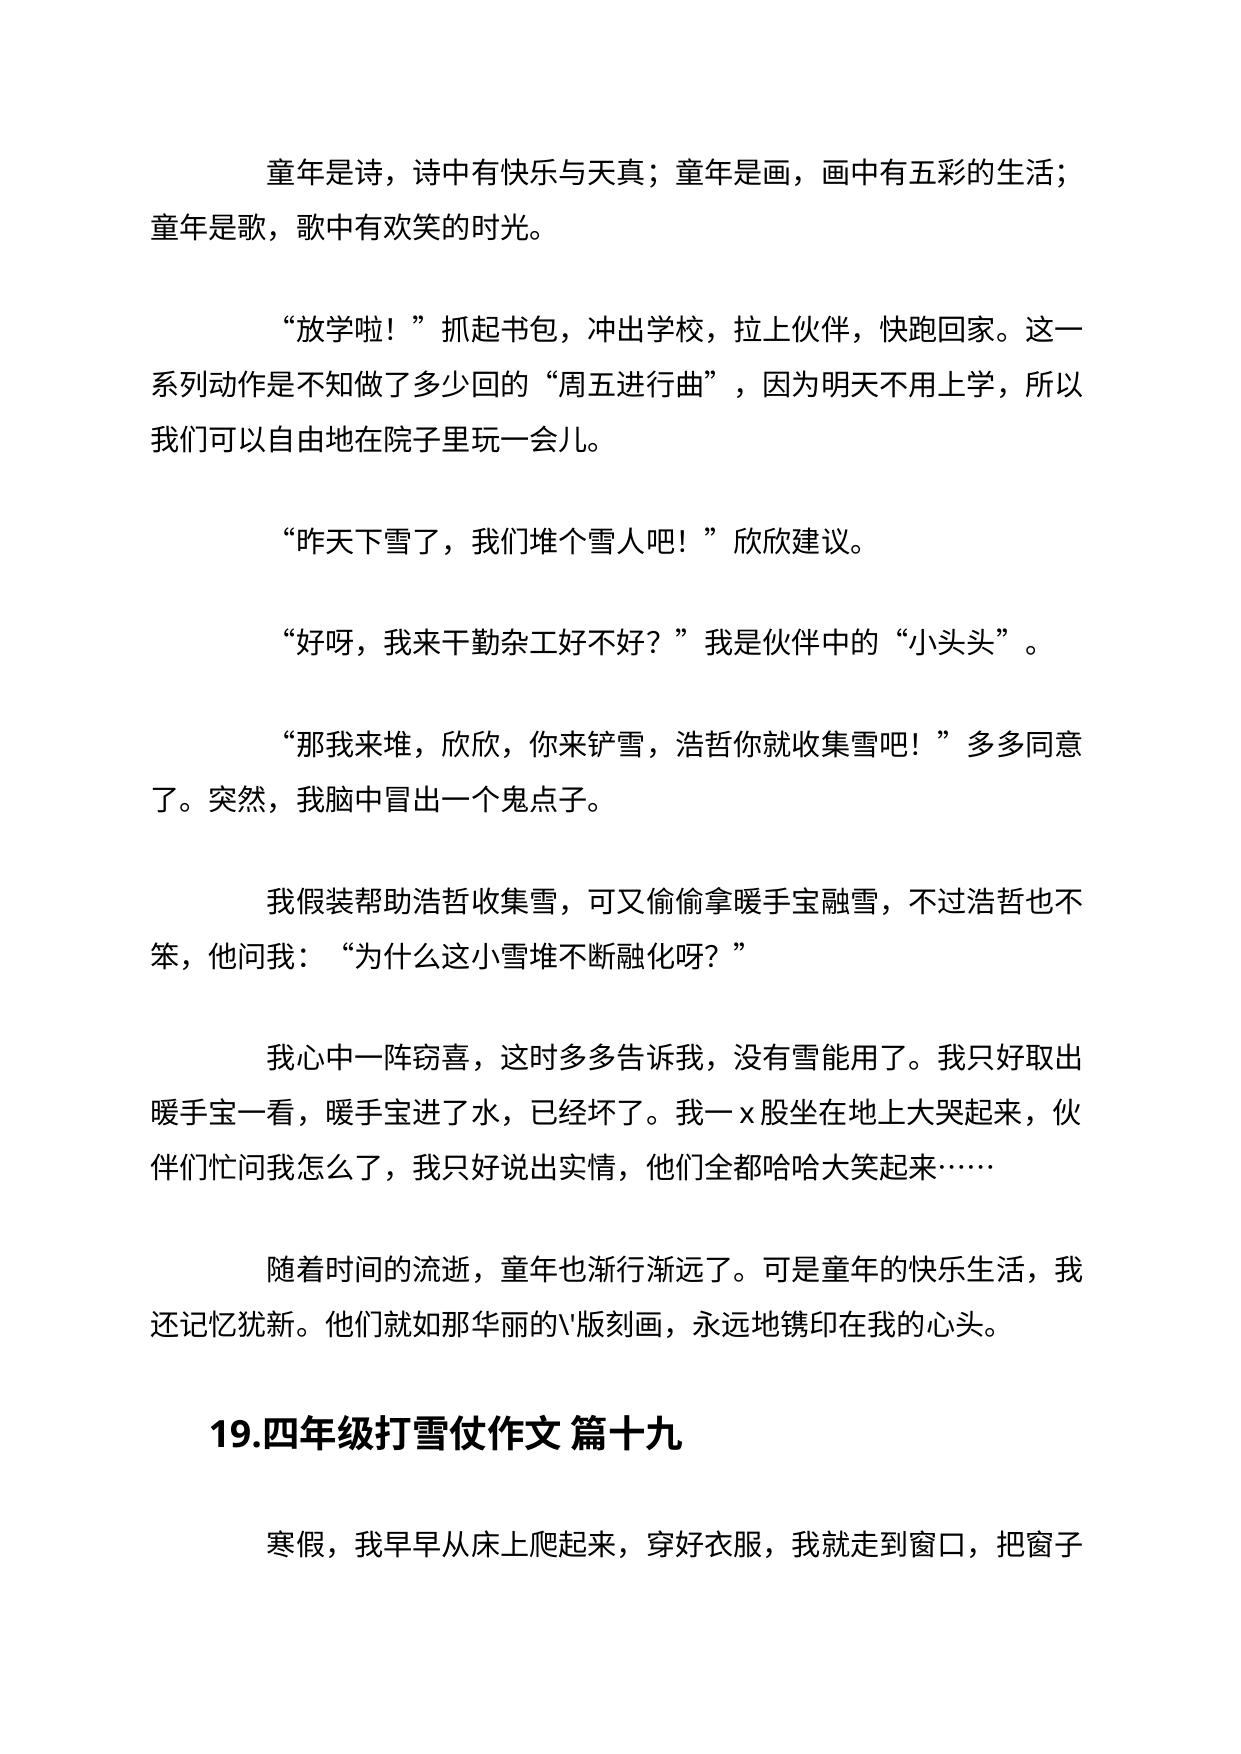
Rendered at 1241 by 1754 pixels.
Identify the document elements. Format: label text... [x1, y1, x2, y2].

text 童年是诗，诗中有快乐与天真；童年是画，画中有五彩的生活；童年是歌，歌中有欢笑的时光。 [150, 150, 1090, 247]
text 我心中一阵窃喜，这时多多告诉我，没有雪能用了。我只好取出暖手宝一看，暖手宝进了水，已经坏了。我一x股坐在地上大哭起来，伙伴们忙问我怎么了，我只好说出实情，他们全都哈哈大笑起来…… [150, 1035, 1090, 1187]
text “那我来堆，欣欣，你来铲雪，浩哲你就收集雪吧！”多多同意了。突然，我脑中冒出一个鬼点子。 [150, 722, 1090, 819]
text “好呀，我来干勤杂工好不好？”我是伙伴中的“小头头”。 [150, 620, 1090, 662]
text 随着时间的流逝，童年也渐行渐远了。可是童年的快乐生活，我还记忆犹新。他们就如那华丽的\'版刻画，永远地镌印在我的心头。 [150, 1247, 1090, 1344]
text “放学啦！”抓起书包，冲出学校，拉上伙伴，快跑回家。这一系列动作是不知做了多少回的“周五进行曲”，因为明天不用上学，所以我们可以自由地在院子里玩一会儿。 [150, 307, 1090, 459]
text 19.四年级打雪仗作文 篇十九 [150, 1404, 1090, 1458]
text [150, 1521, 1090, 1563]
text “昨天下雪了，我们堆个雪人吧！”欣欣建议。 [150, 518, 1090, 561]
text 我假装帮助浩哲收集雪，可又偷偷拿暖手宝融雪，不过浩哲也不笨，他问我：“为什么这小雪堆不断融化呀？” [150, 878, 1090, 976]
